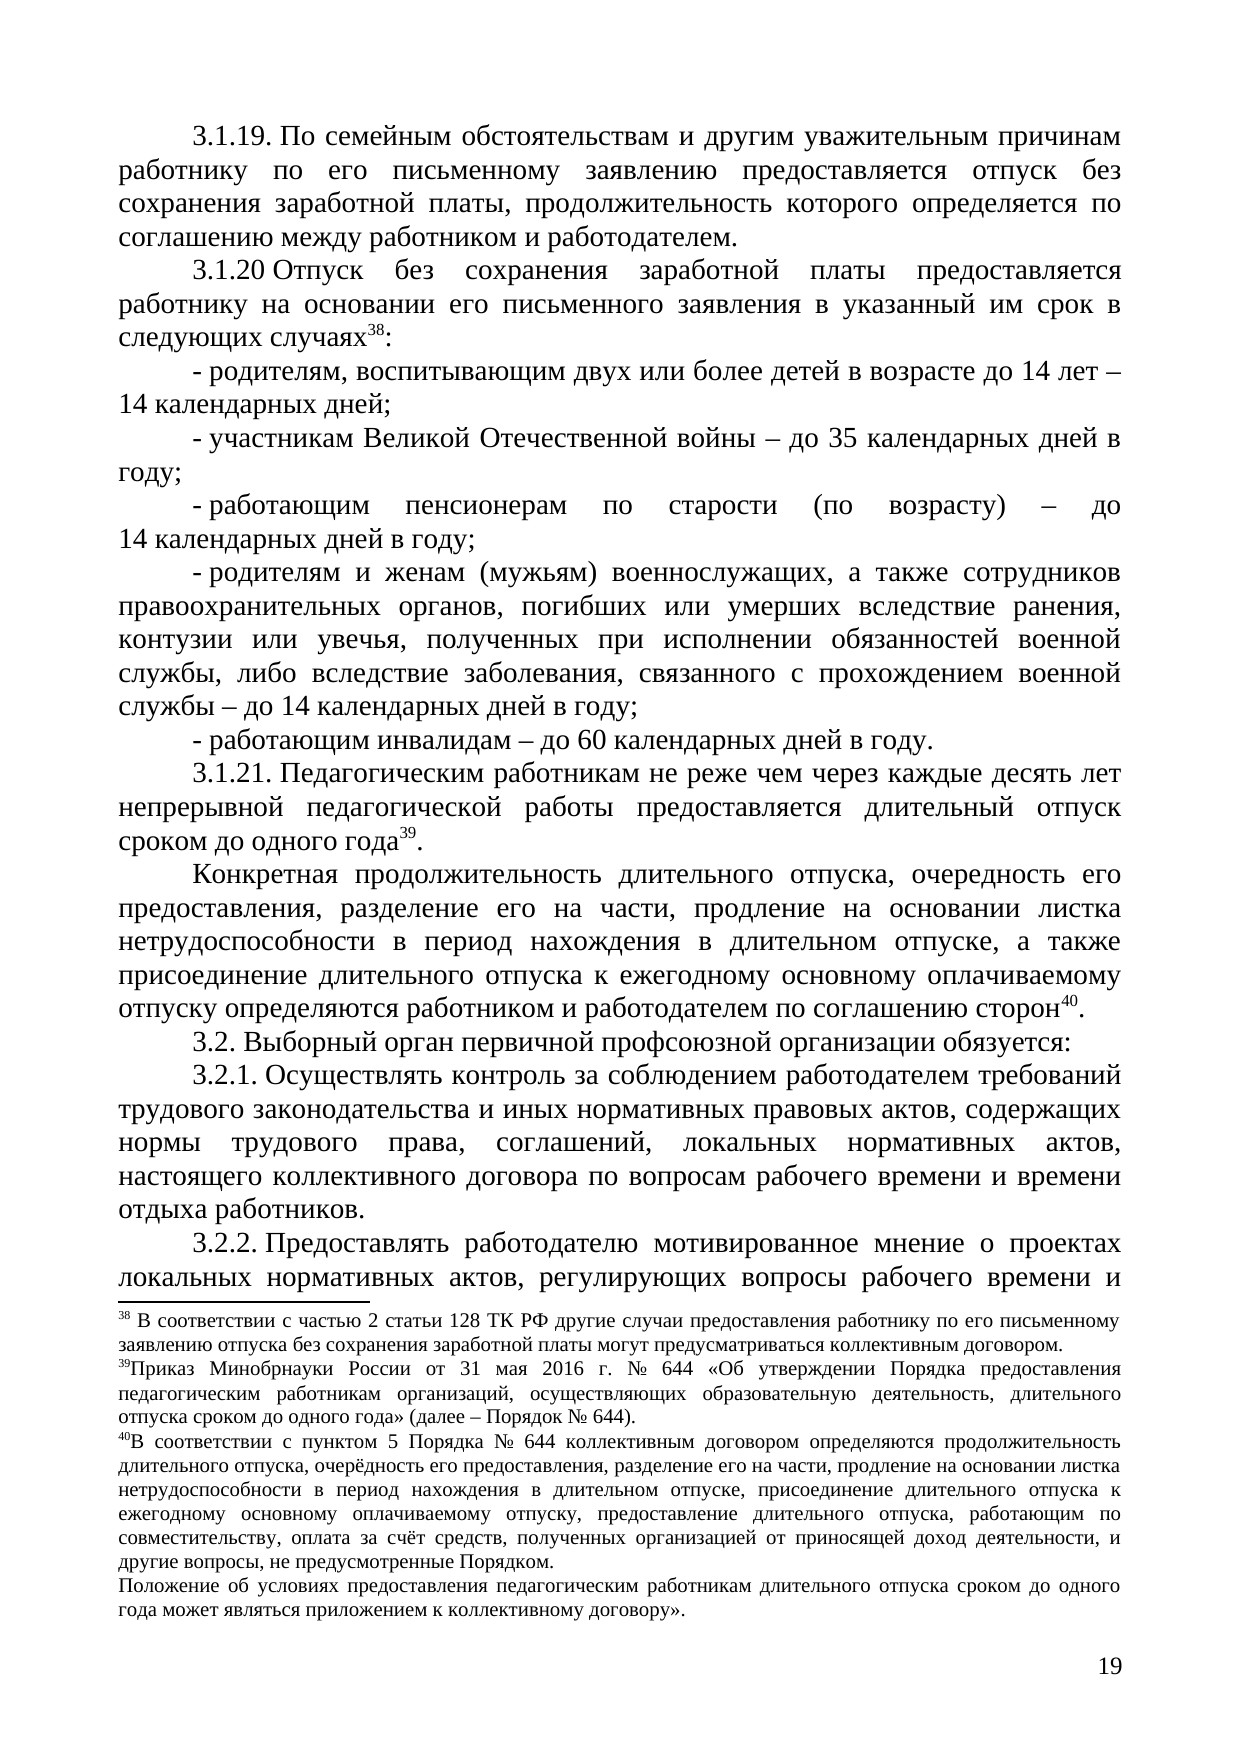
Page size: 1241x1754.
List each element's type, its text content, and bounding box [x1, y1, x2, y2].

text Конкретная продолжительность длительного отпуска, очередность его предоставления, разделение его на части, продление на основании листка нетрудоспособности в период нахождения в длительном отпуске, а также присоединение длительного отпуска к ежегодному основному оплачиваемому отпуску определяются работником и работодателем по соглашению сторон. [118, 856, 1122, 1024]
text 3.2. Выборный орган первичной профсоюзной организации обязуется: [118, 1024, 1122, 1057]
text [118, 1225, 1122, 1292]
text - родителям, воспитывающим двух или более детей в возрасте до 14 лет – 14 календарных дней; [118, 353, 1122, 420]
text - родителям и женам (мужьям) военнослужащих, а также сотрудников правоохранительных органов, погибших или умерших вследствие ранения, контузии или увечья, полученных при исполнении обязанностей военной службы, либо вследствие заболевания, связанного с прохождением военной службы – до 14 календарных дней в году; [118, 554, 1122, 722]
text 3.1.21. Педагогическим работникам не реже чем через каждые десять лет непрерывной педагогической работы предоставляется длительный отпуск сроком до одного года. [118, 756, 1122, 856]
text 3.1.20 Отпуск без сохранения заработной платы предоставляется работнику на основании его письменного заявления в указанный им срок в следующих случаях: [118, 252, 1122, 353]
text - участникам Великой Отечественной войны – до 35 календарных дней в году; [118, 420, 1122, 487]
text 3.1.19. По семейным обстоятельствам и другим уважительным причинам работнику по его письменному заявлению предоставляется отпуск без сохранения заработной платы, продолжительность которого определяется по соглашению между работником и работодателем. [118, 118, 1122, 252]
text 3.2.1. Осуществлять контроль за соблюдением работодателем требований трудового законодательства и иных нормативных правовых актов, содержащих нормы трудового права, соглашений, локальных нормативных актов, настоящего коллективного договора по вопросам рабочего времени и времени отдыха работников. [118, 1057, 1122, 1225]
text - работающим пенсионерам по старости (по возрасту) – до 14 календарных дней в году; [118, 487, 1122, 554]
text - работающим инвалидам – до 60 календарных дней в году. [118, 722, 1122, 756]
